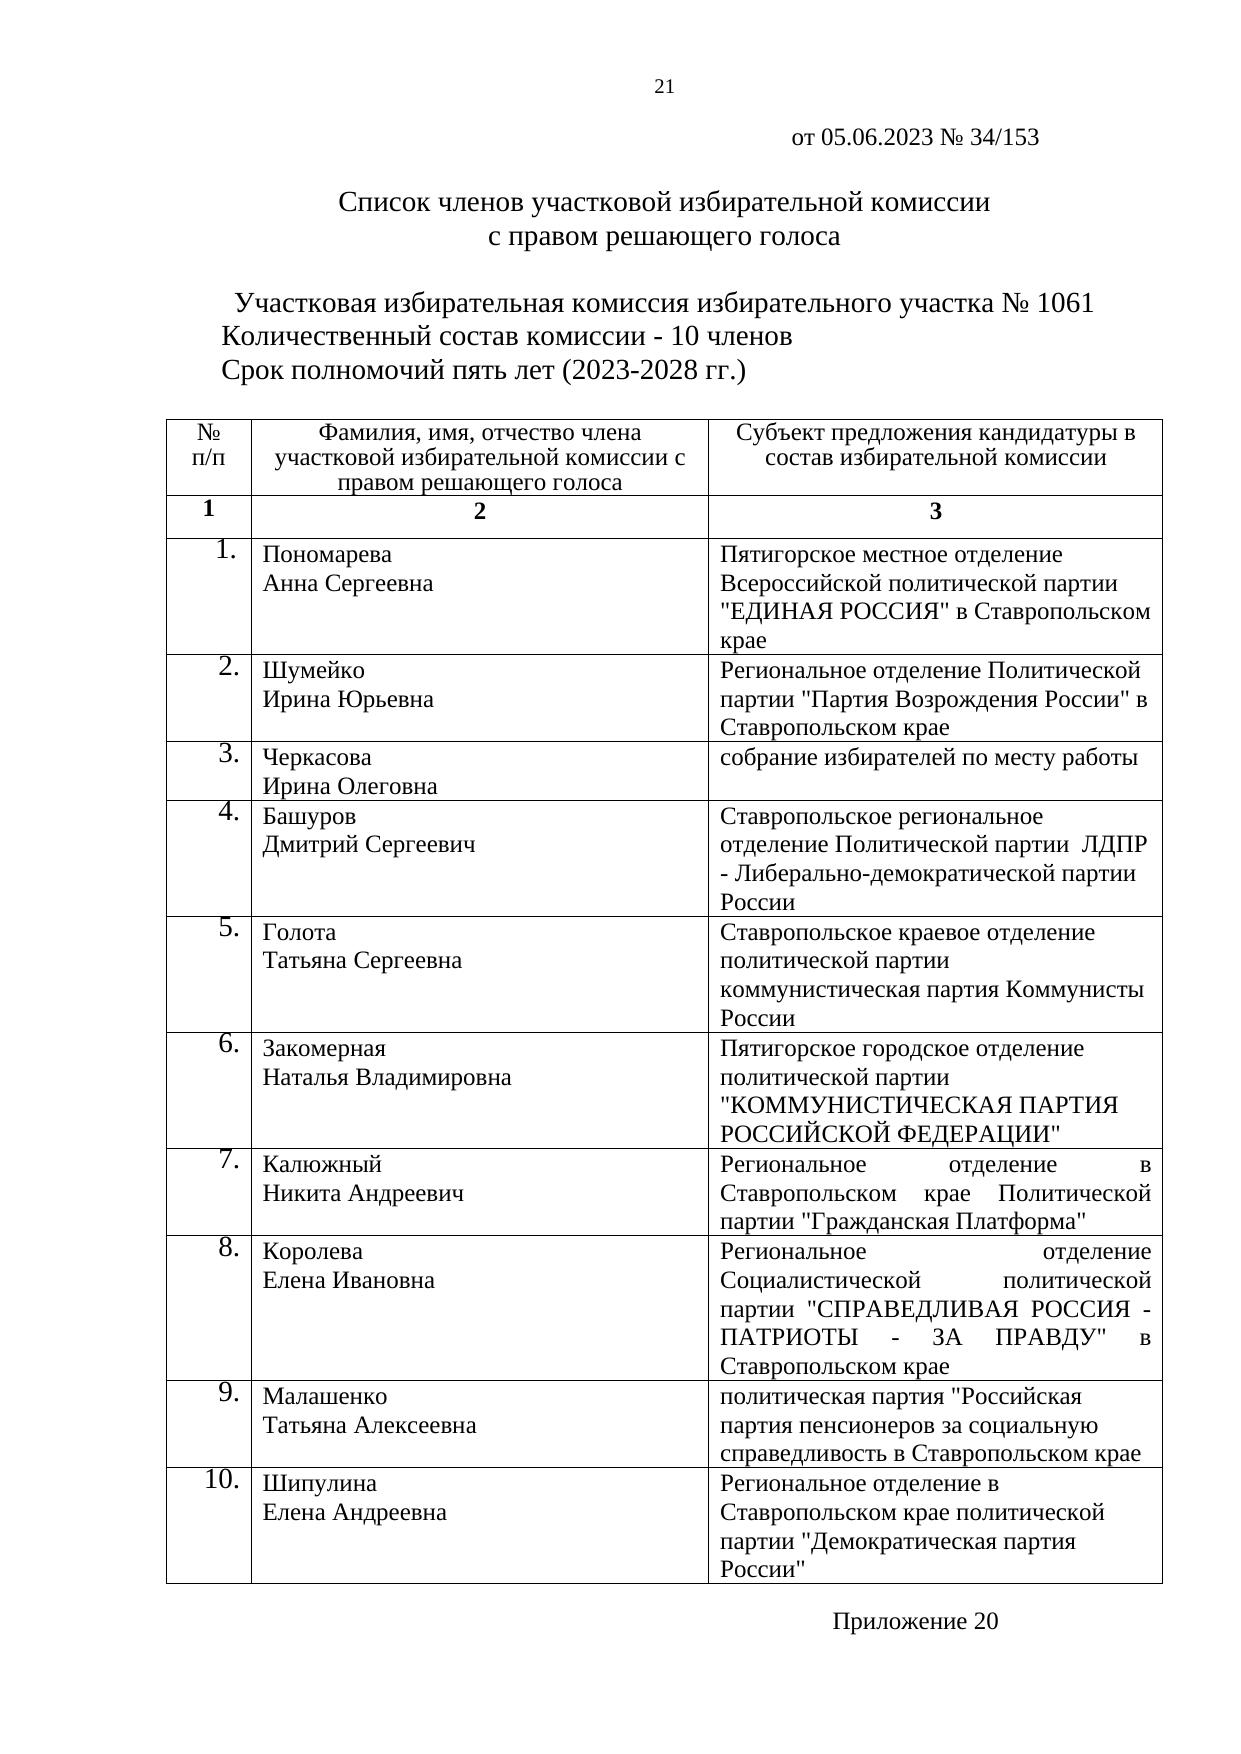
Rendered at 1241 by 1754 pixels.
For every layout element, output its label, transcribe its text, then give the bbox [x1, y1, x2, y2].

text Срок полномочий пять лет (2023-2028 гг.) [177, 352, 1152, 385]
table_cell 2. [167, 655, 251, 741]
table_cell Региональное отделение в Ставропольском крае политической партии "Демократическая партия России" [709, 1468, 1162, 1583]
table_cell 4. [167, 801, 251, 916]
text Список членов участковой избирательной комиссии [177, 184, 1152, 218]
table_cell Пономарева Анна Сергеевна [252, 539, 708, 654]
table_cell 5. [167, 917, 251, 1032]
table_cell Черкасова Ирина Олеговна [252, 742, 708, 800]
table_cell Голота Татьяна Сергеевна [252, 917, 708, 1032]
text Количественный состав комиссии - 10 членов [177, 318, 1152, 352]
text от 05.06.2023 № 34/153 [679, 122, 1152, 151]
text Приложение 20 [679, 1609, 1152, 1634]
table_header Фамилия, имя, отчество члена участковой избирательной комиссии с правом решающего голоса [252, 420, 708, 495]
table_cell Региональное отделение Политической партии "Партия Возрождения России" в Ставропольском крае [709, 655, 1162, 741]
table_cell Пятигорское местное отделение Всероссийской политической партии "ЕДИНАЯ РОССИЯ" в Ставропольском крае [709, 539, 1162, 654]
table_cell 6. [167, 1033, 251, 1148]
table_cell 10. [167, 1468, 251, 1583]
table_cell [167, 539, 251, 654]
table_cell Региональное отделение Социалистической политической партии "СПРАВЕДЛИВАЯ РОССИЯ - ПАТРИОТЫ - ЗА ПРАВДУ" в Ставропольском крае [709, 1236, 1162, 1380]
text Участковая избирательная комиссия избирательного участка № 1061 [177, 285, 1152, 318]
table_cell Ставропольское региональное отделение Политической партии ЛДПР - Либерально-демократической партии России [709, 801, 1162, 916]
table_cell Королева Елена Ивановна [252, 1236, 708, 1380]
table_cell 3. [167, 742, 251, 800]
table_cell 9. [167, 1381, 251, 1467]
table_cell собрание избирателей по месту работы [709, 742, 1162, 800]
table_cell Шипулина Елена Андреевна [252, 1468, 708, 1583]
table_cell 3 [709, 496, 1162, 538]
table_cell Шумейко Ирина Юрьевна [252, 655, 708, 741]
table_cell 2 [252, 496, 708, 538]
table_cell Пятигорское городское отделение политической партии "КОММУНИСТИЧЕСКАЯ ПАРТИЯ РОССИЙСКОЙ ФЕДЕРАЦИИ" [709, 1033, 1162, 1148]
table_header Субъект предложения кандидатуры в состав избирательной комиссии [709, 420, 1162, 495]
table_cell Закомерная Наталья Владимировна [252, 1033, 708, 1148]
table_cell Ставропольское краевое отделение политической партии коммунистическая партия Коммунисты России [709, 917, 1162, 1032]
table_cell 1 [167, 496, 251, 538]
table_cell Малашенко Татьяна Алексеевна [252, 1381, 708, 1467]
text с правом решающего голоса [177, 218, 1152, 251]
table_cell политическая партия "Российская партия пенсионеров за социальную справедливость в Ставропольском крае [709, 1381, 1162, 1467]
table_cell 8. [167, 1236, 251, 1380]
table_cell 7. [167, 1149, 251, 1235]
table_header № п/п [167, 420, 251, 495]
table_cell Калюжный Никита Андреевич [252, 1149, 708, 1235]
table_cell Региональное отделение в Ставропольском крае Политической партии "Гражданская Платформа" [709, 1149, 1162, 1235]
table_cell Башуров Дмитрий Сергеевич [252, 801, 708, 916]
